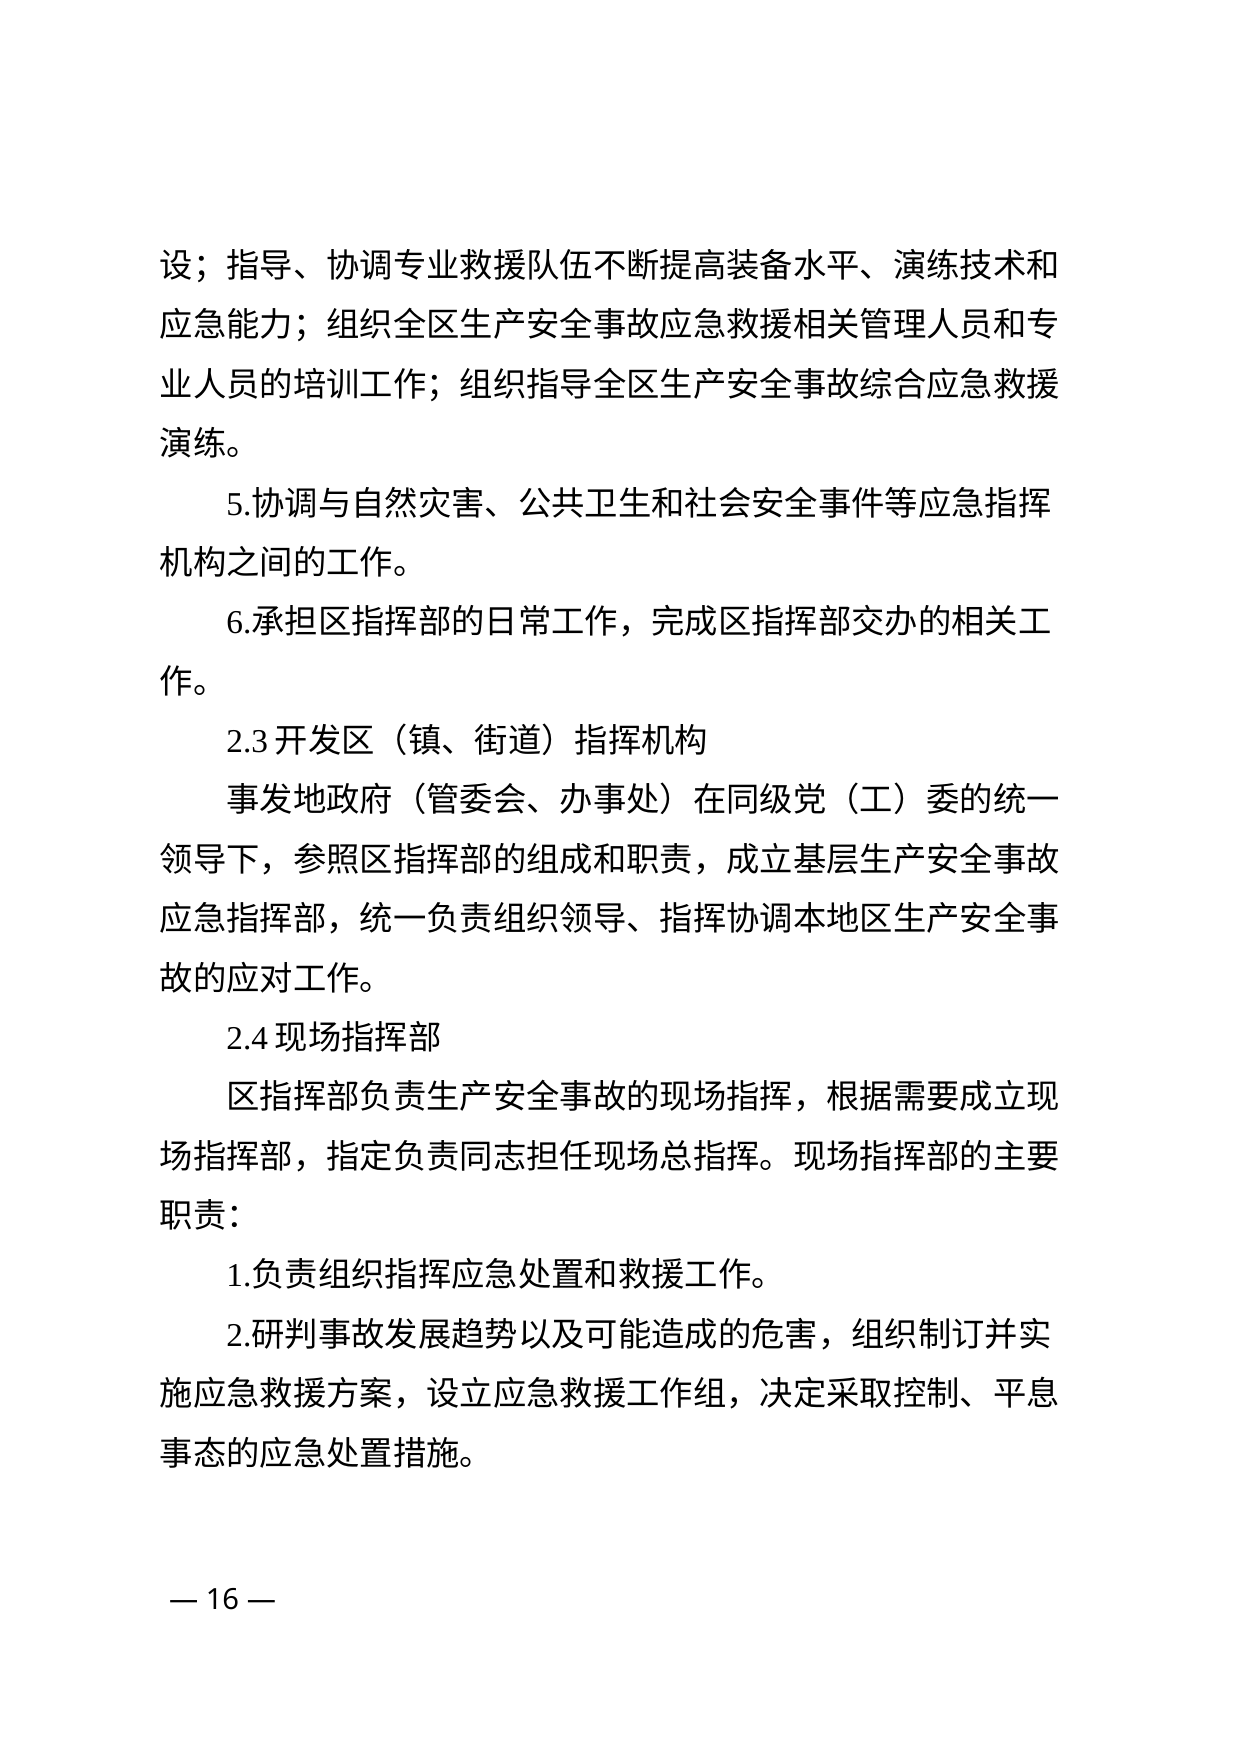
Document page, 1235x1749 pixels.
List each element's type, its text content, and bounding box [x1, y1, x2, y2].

list 区指挥部负责生产安全事故的现场指挥，根据需要成立现场指挥部，指定负责同志担任现场总指挥。现场指挥部的主要职责： [159, 1061, 1075, 1239]
list 2.研判事故发展趋势以及可能造成的危害，组织制订并实施应急救援方案，设立应急救援工作组，决定采取控制、平息事态的应急处置措施。 [159, 1299, 1075, 1477]
text 6.承担区指挥部的日常工作，完成区指挥部交办的相关工作。 [159, 586, 1075, 705]
list 事发地政府（管委会、办事处）在同级党（工）委的统一领导下，参照区指挥部的组成和职责，成立基层生产安全事故应急指挥部，统一负责组织领导、指挥协调本地区生产安全事故的应对工作。 [159, 764, 1075, 1002]
list 2.4现场指挥部 [159, 1002, 1075, 1061]
list 2.3开发区（镇、街道）指挥机构 [159, 705, 1075, 764]
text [159, 230, 1075, 467]
list 1.负责组织指挥应急处置和救援工作。 [159, 1239, 1075, 1299]
text 5.协调与自然灾害、公共卫生和社会安全事件等应急指挥机构之间的工作。 [159, 467, 1075, 586]
